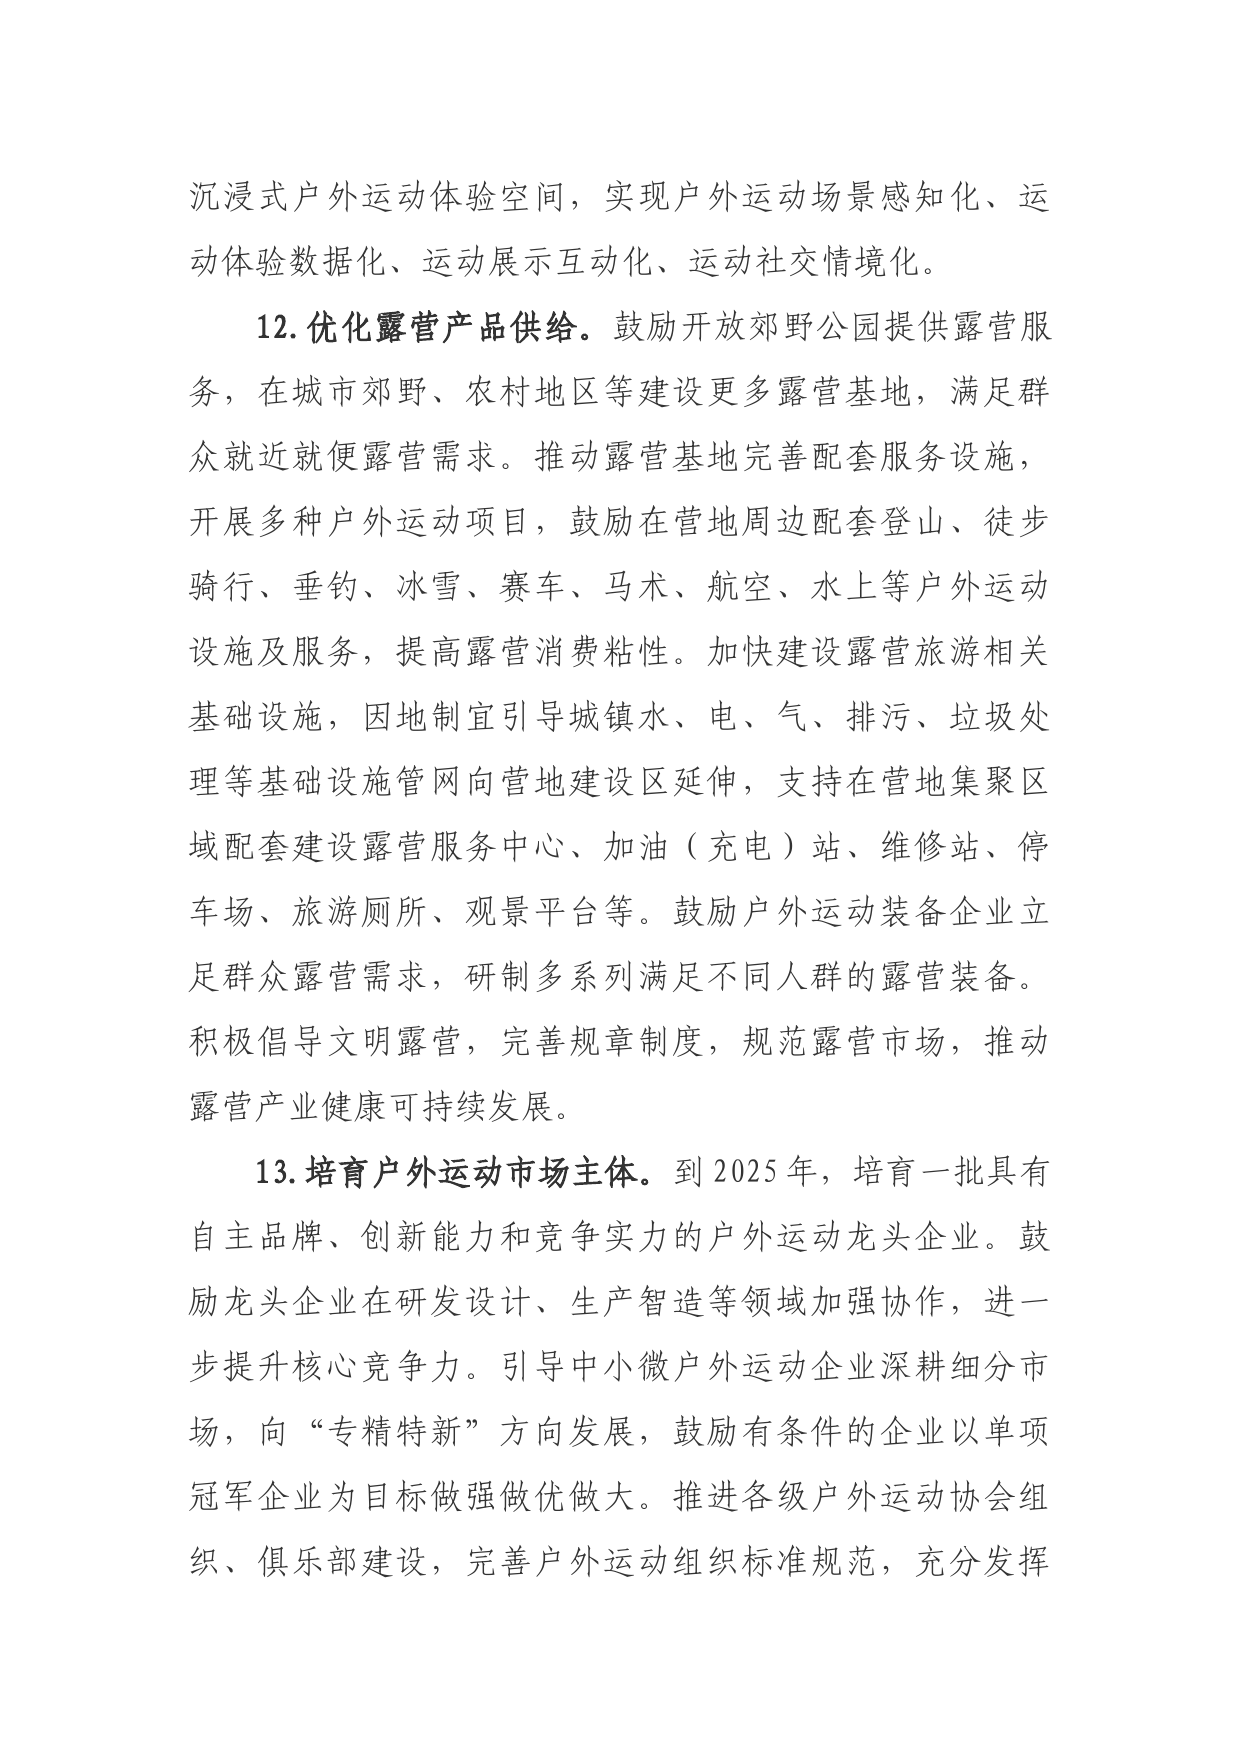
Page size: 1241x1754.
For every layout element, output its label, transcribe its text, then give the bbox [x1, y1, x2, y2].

text 12.优化露营产品供给。鼓励开放郊野公园提供露营服务，在城市郊野、农村地区等建设更多露营基地，满足群众就近就便露营需求。推动露营基地完善配套服务设施，开展多种户外运动项目，鼓励在营地周边配套登山、徒步、骑行、垂钓、冰雪、赛车、马术、航空、水上等户外运动设施及服务，提高露营消费粘性。加快建设露营旅游相关基础设施，因地制宜引导城镇水、电、气、排污、垃圾处理等基础设施管网向营地建设区延伸，支持在营地集聚区域配套建设露营服务中心、加油（充电）站、维修站、停车场、旅游厕所、观景平台等。鼓励户外运动装备企业立足群众露营需求，研制多系列满足不同人群的露营装备。积极倡导文明露营，完善规章制度，规范露营市场，推动露营产业健康可持续发展。 [187, 292, 1053, 1137]
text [187, 1137, 1053, 1592]
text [187, 162, 1053, 292]
